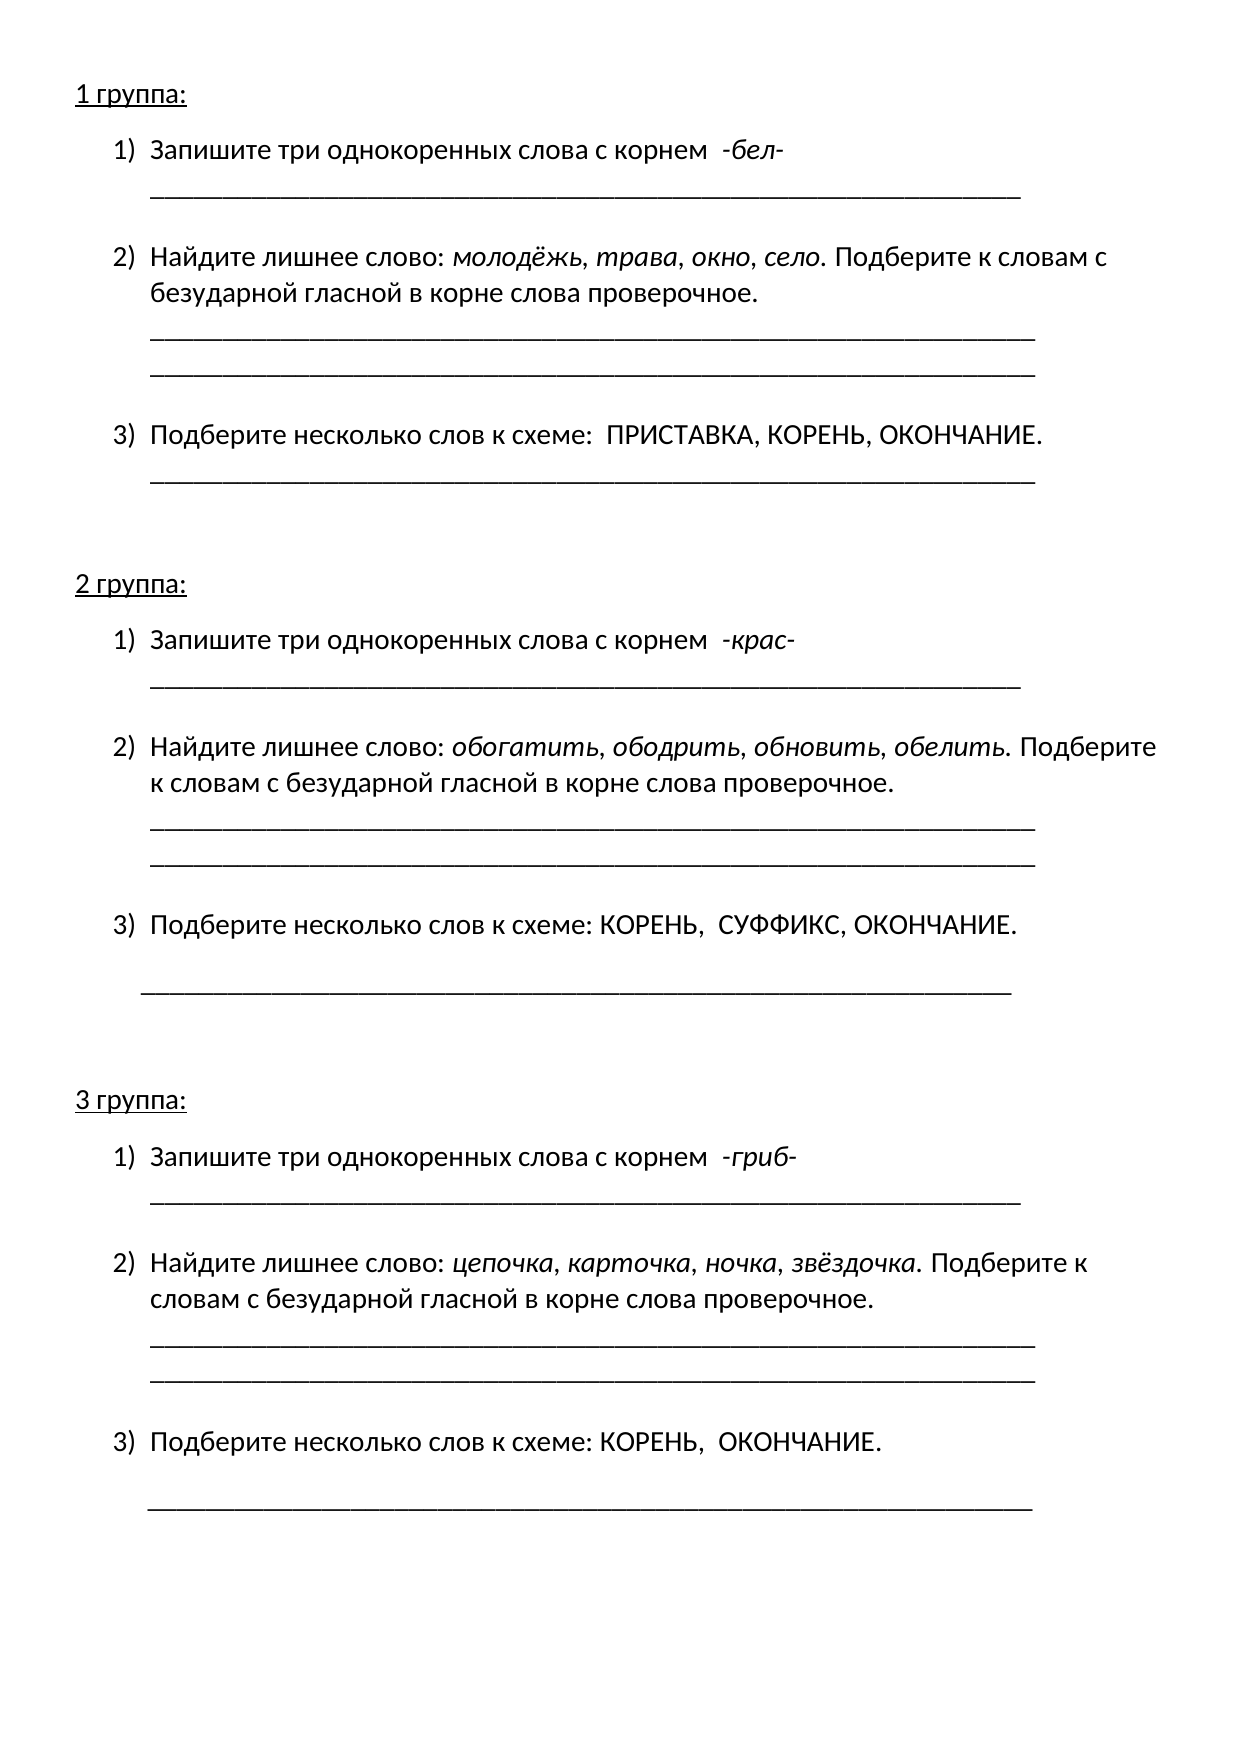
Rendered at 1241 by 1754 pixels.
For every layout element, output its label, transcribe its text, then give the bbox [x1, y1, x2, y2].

list _____________________________________________________________ [150, 1351, 1165, 1387]
list _____________________________________________________________ [150, 345, 1165, 381]
list Подберите несколько слов к схеме: ПРИСТАВКА, КОРЕНЬ, ОКОНЧАНИЕ. [112, 416, 1165, 452]
text _____________________________________________________________ [75, 1479, 1165, 1515]
text 2 группа: [75, 565, 1165, 601]
list _____________________________________________________________ [150, 1316, 1165, 1351]
list _____________________________________________________________ [150, 799, 1165, 835]
list Найдите лишнее слово: обогатить, ободрить, обновить, обелить. Подберите к словам с безударной гласной в корне слова проверочное. [112, 728, 1165, 799]
list Запишите три однокоренных слова с корнем -бел- [112, 131, 1165, 167]
text 1 группа: [75, 75, 1165, 111]
list Подберите несколько слов к схеме: КОРЕНЬ, ОКОНЧАНИЕ. [112, 1423, 1165, 1458]
text ____________________________________________________________ [75, 963, 1165, 998]
list Подберите несколько слов к схеме: КОРЕНЬ, СУФФИКС, ОКОНЧАНИЕ. [112, 906, 1165, 942]
list ____________________________________________________________ [150, 167, 1165, 203]
list Запишите три однокоренных слова с корнем -крас- [112, 621, 1165, 657]
list _____________________________________________________________ [150, 835, 1165, 871]
text 3 группа: [75, 1081, 1165, 1117]
list ____________________________________________________________ [150, 1173, 1165, 1209]
list _____________________________________________________________ [150, 309, 1165, 345]
list ____________________________________________________________ [150, 657, 1165, 693]
list Найдите лишнее слово: молодёжь, трава, окно, село. Подберите к словам с безударной гласной в корне слова проверочное. [112, 238, 1165, 309]
list _____________________________________________________________ [150, 452, 1165, 488]
list Найдите лишнее слово: цепочка, карточка, ночка, звёздочка. Подберите к словам с безударной гласной в корне слова проверочное. [112, 1244, 1165, 1316]
list Запишите три однокоренных слова с корнем -гриб- [112, 1138, 1165, 1173]
